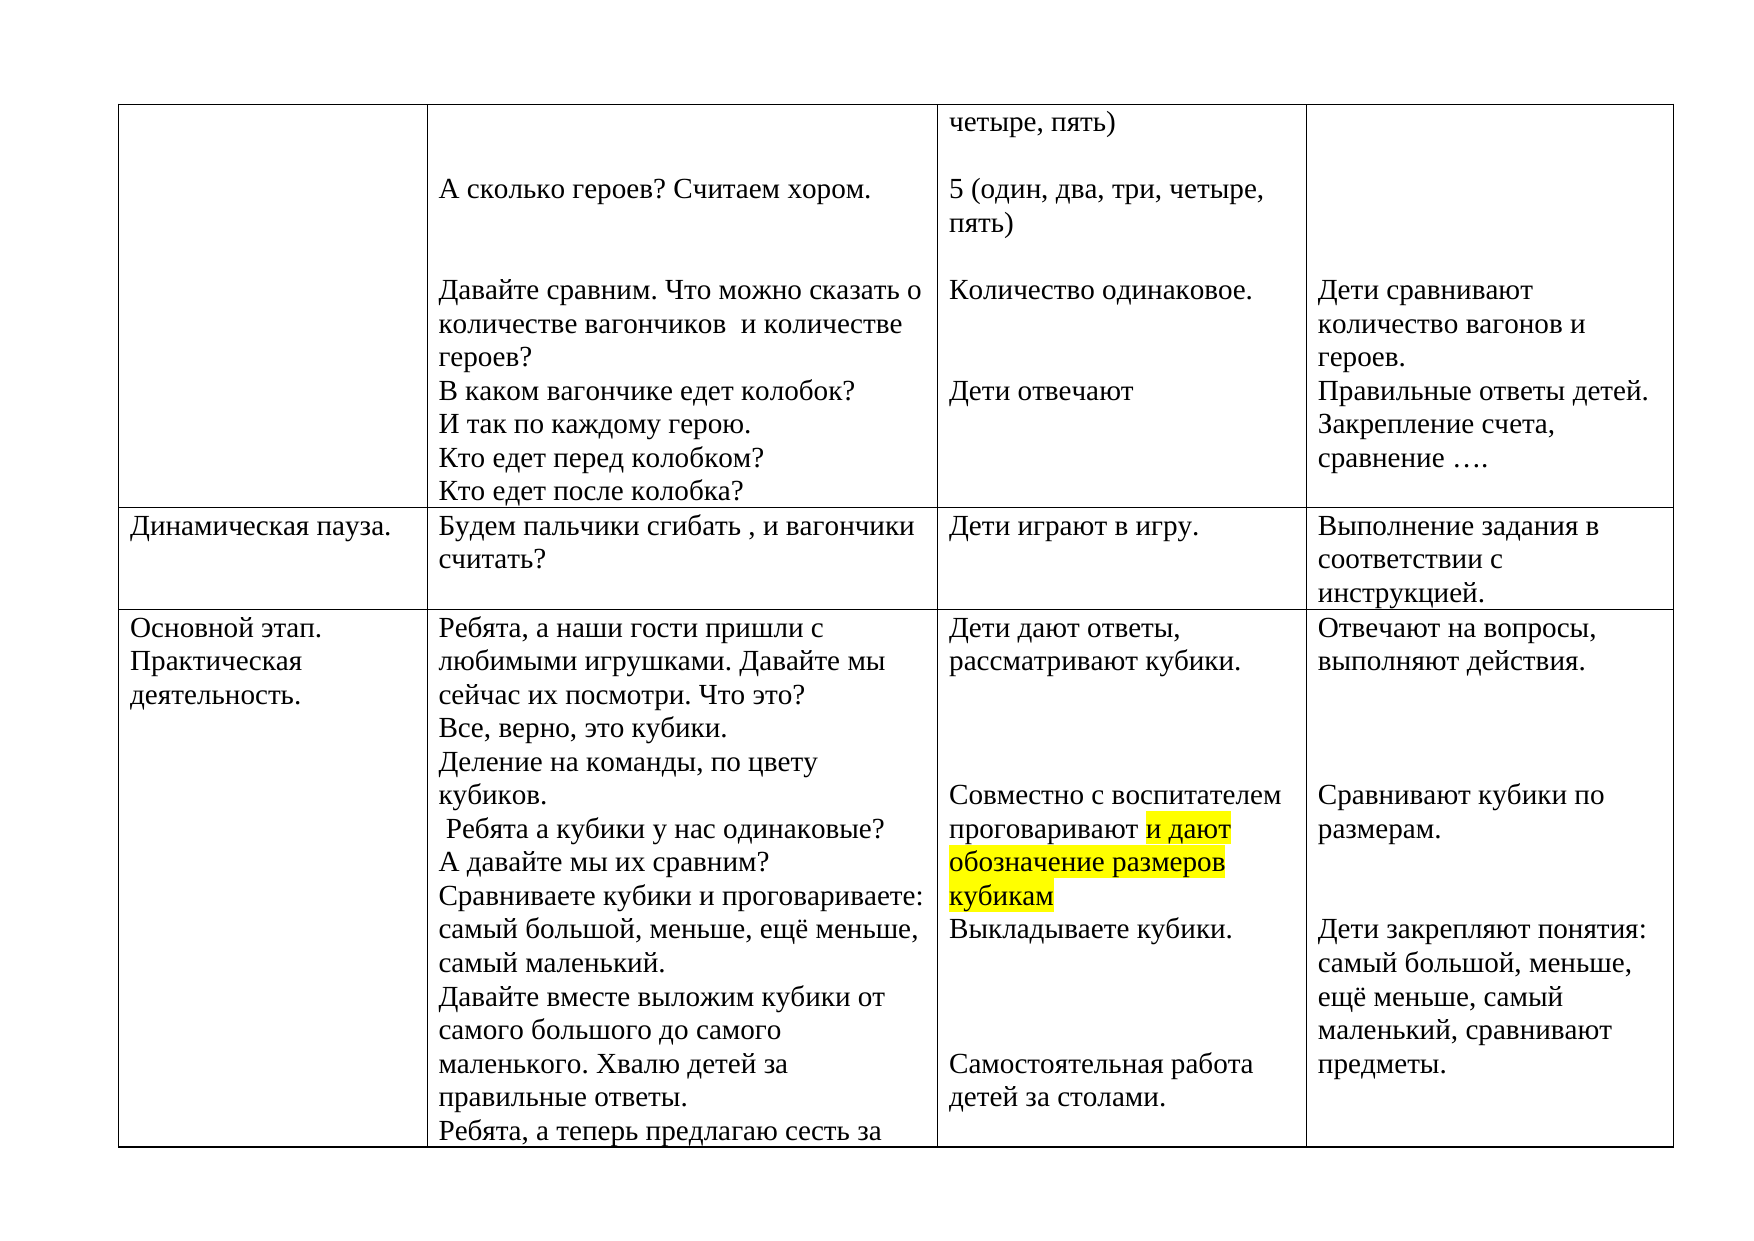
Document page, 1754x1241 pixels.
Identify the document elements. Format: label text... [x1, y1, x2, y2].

table_cell Будем пальчики сгибать , и вагончики считать? [428, 508, 937, 609]
table_cell Дети играют в игру. [938, 508, 1306, 609]
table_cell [938, 105, 1306, 507]
table_cell Динамическая пауза. [119, 508, 427, 609]
table_cell Выполнение задания в соответствии с инструкцией. [1307, 508, 1673, 609]
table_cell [428, 105, 937, 507]
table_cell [119, 610, 427, 1146]
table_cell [1307, 105, 1673, 507]
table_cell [119, 105, 427, 507]
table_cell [1307, 610, 1673, 1146]
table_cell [428, 610, 937, 1146]
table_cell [938, 610, 1306, 1146]
